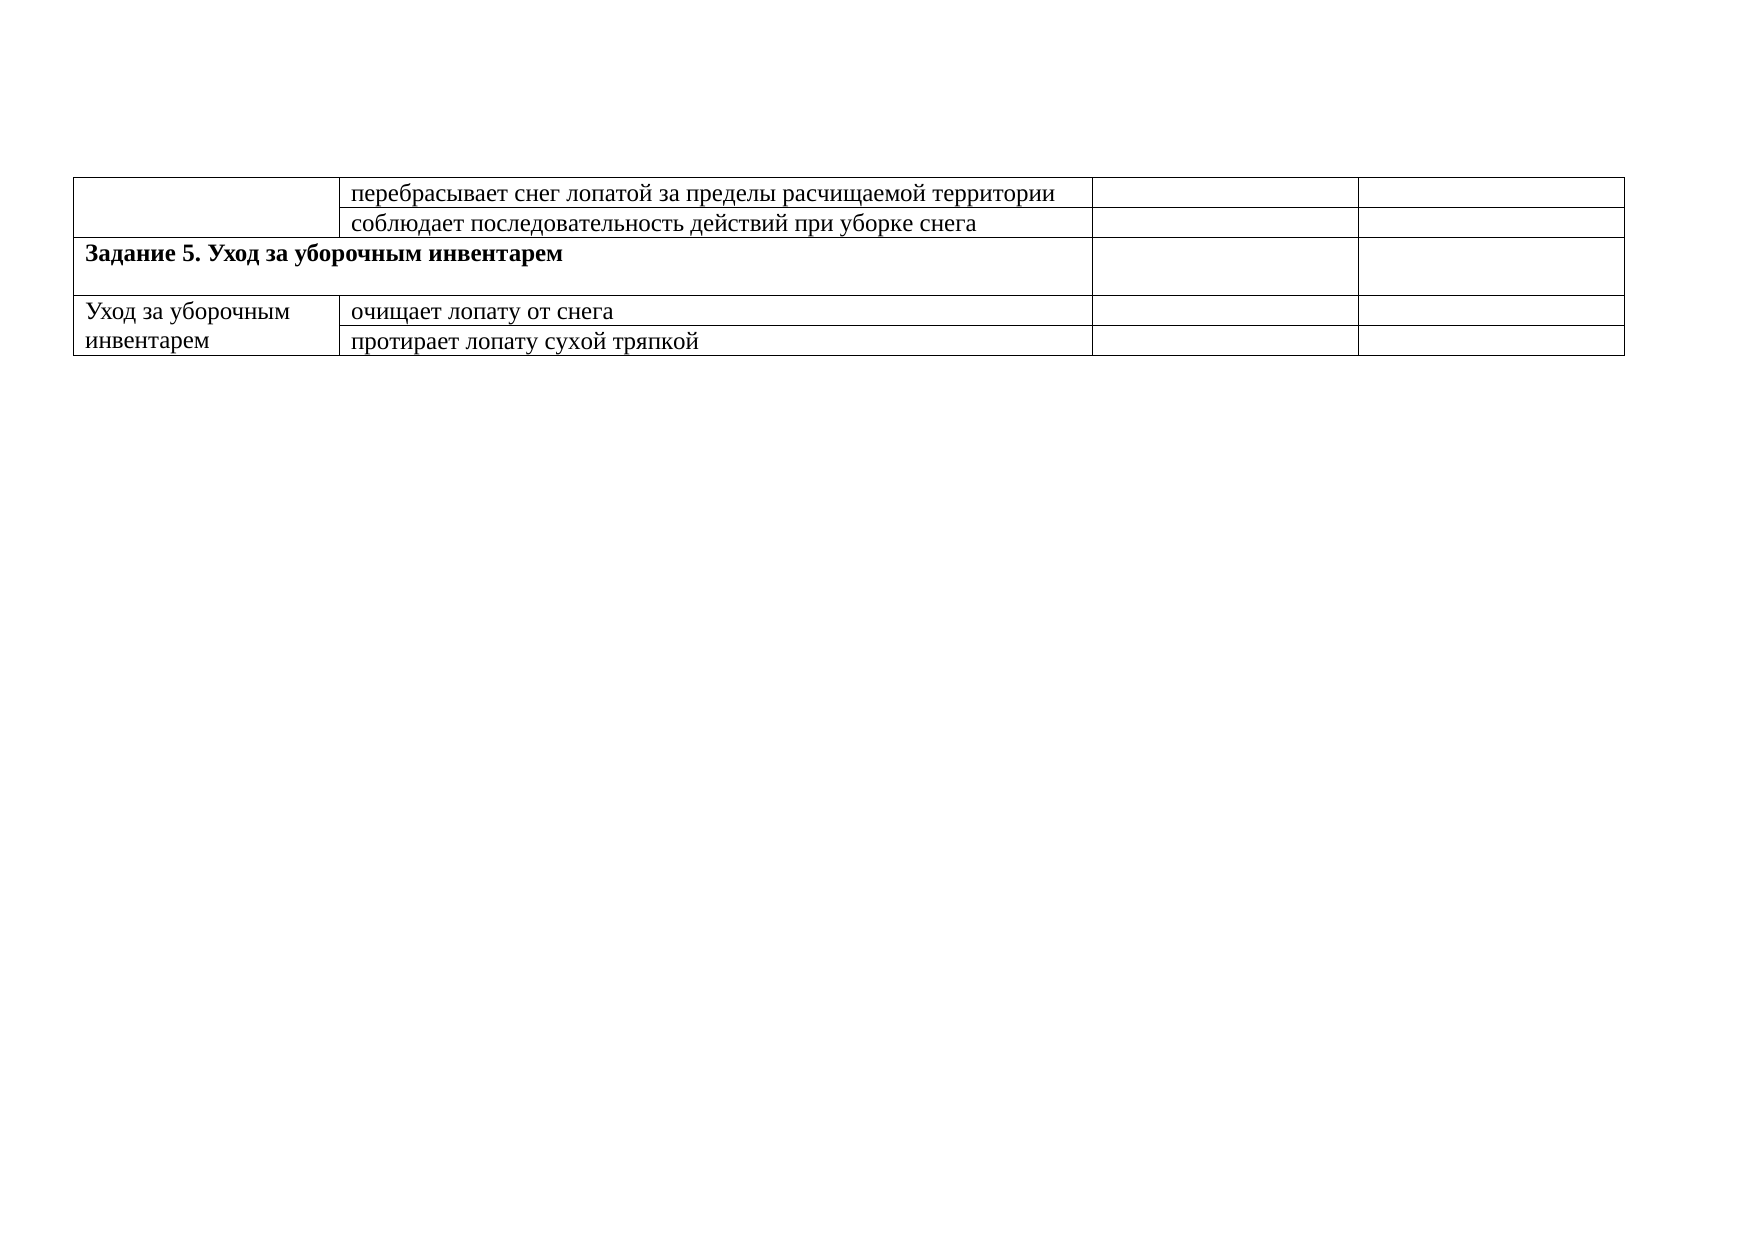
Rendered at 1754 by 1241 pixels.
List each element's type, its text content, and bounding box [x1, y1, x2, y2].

table_cell [1359, 208, 1624, 237]
table_cell [1359, 296, 1624, 325]
table_cell [1093, 178, 1358, 207]
table_cell [1093, 238, 1358, 295]
table_cell перебрасывает снег лопатой за пределы расчищаемой территории [340, 178, 1092, 207]
table_cell [1093, 208, 1358, 237]
table_cell [1359, 178, 1624, 207]
table_cell [1359, 238, 1624, 295]
table_cell очищает лопату от снега [340, 296, 1092, 325]
table_cell [1093, 326, 1358, 355]
table_cell соблюдает последовательность действий при уборке снега [340, 208, 1092, 237]
table_cell Уход за уборочным инвентарем [74, 296, 339, 355]
table_cell Задание 5. Уход за уборочным инвентарем [74, 238, 1092, 295]
table_cell [1093, 296, 1358, 325]
table_cell протирает лопату сухой тряпкой [340, 326, 1092, 355]
table_cell [1359, 326, 1624, 355]
